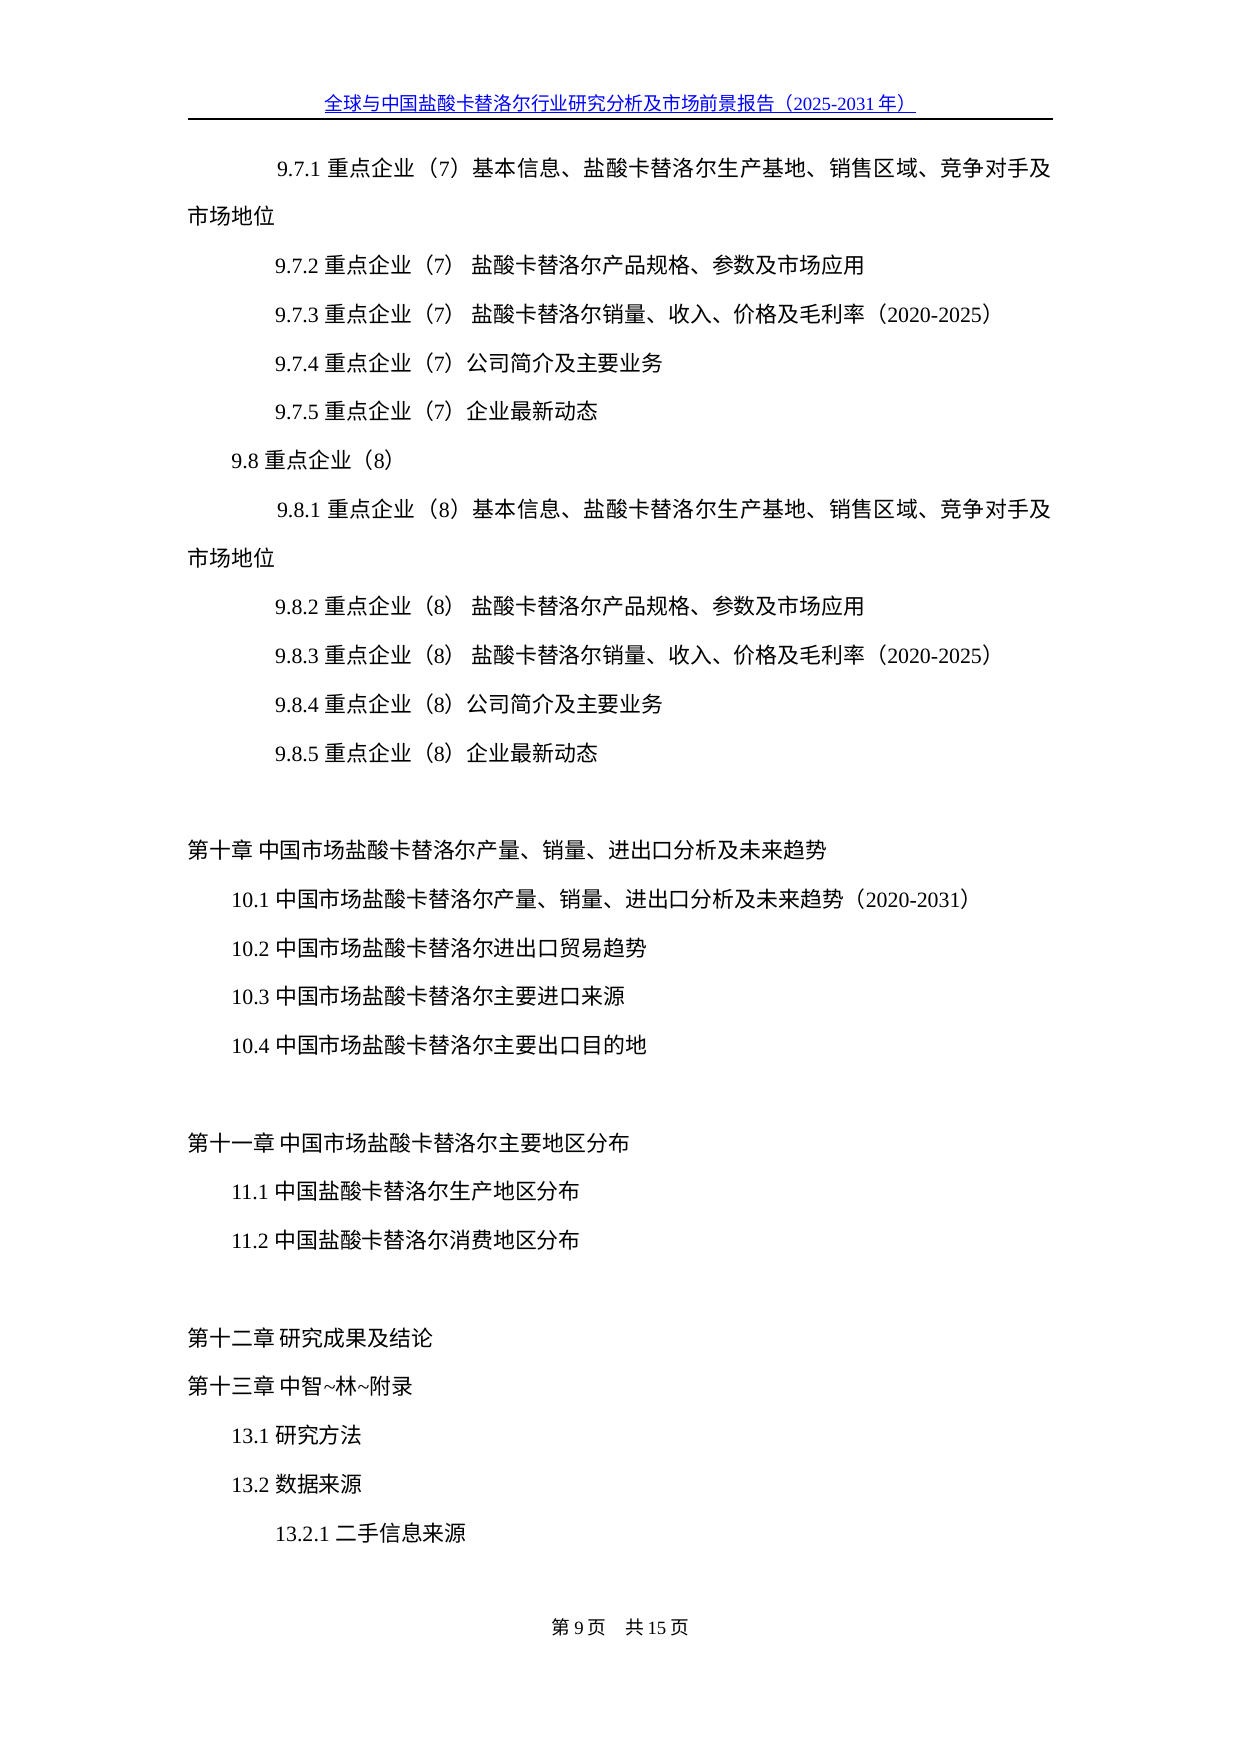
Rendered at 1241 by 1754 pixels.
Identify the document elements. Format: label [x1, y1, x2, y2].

text [187, 150, 1053, 1548]
